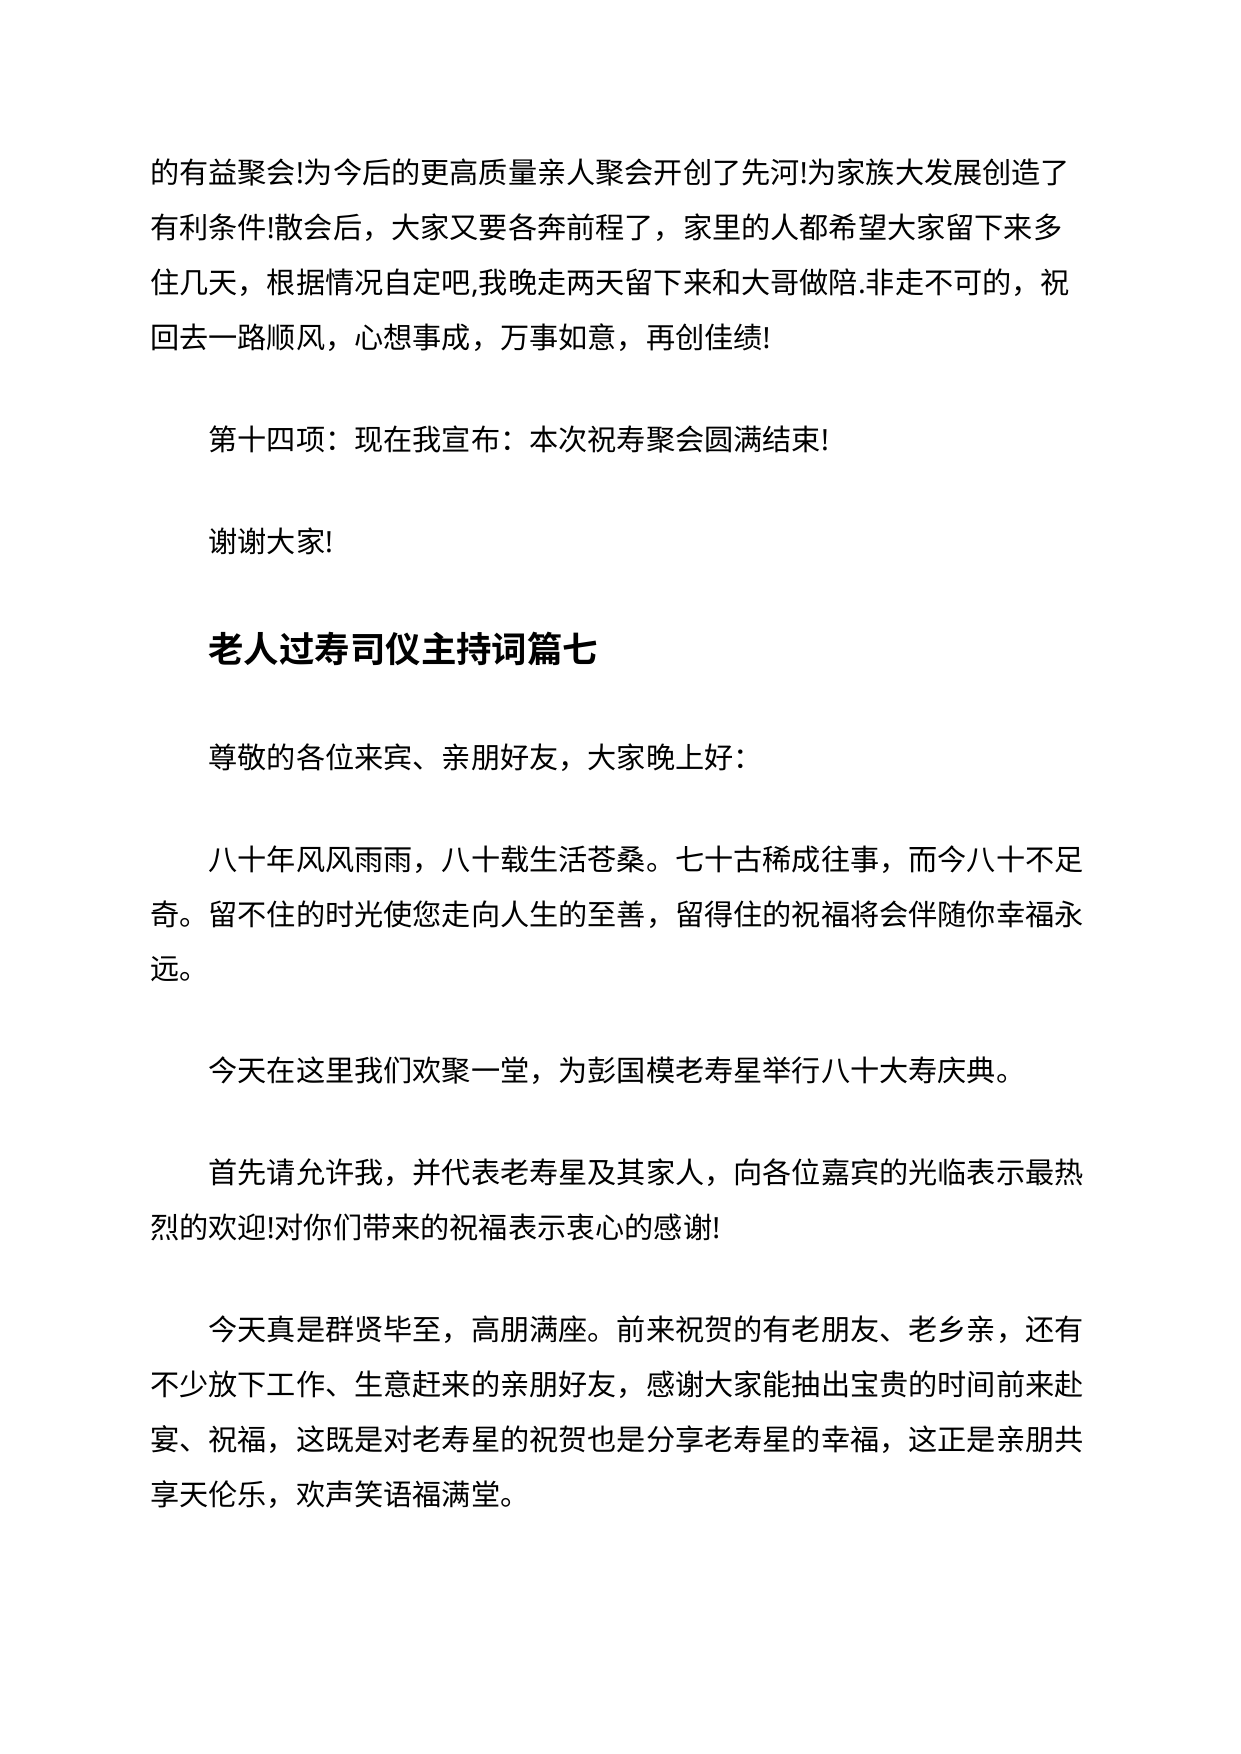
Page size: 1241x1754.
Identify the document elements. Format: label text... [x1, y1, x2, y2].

text 今天在这里我们欢聚一堂，为彭国模老寿星举行八十大寿庆典。 [150, 1048, 1090, 1090]
text 八十年风风雨雨，八十载生活苍桑。七十古稀成往事，而今八十不足奇。留不住的时光使您走向人生的至善，留得住的祝福将会伴随你幸福永远。 [150, 836, 1090, 988]
text 尊敬的各位来宾、亲朋好友，大家晚上好： [150, 734, 1090, 777]
text 今天真是群贤毕至，高朋满座。前来祝贺的有老朋友、老乡亲，还有不少放下工作、生意赶来的亲朋好友，感谢大家能抽出宝贵的时间前来赴宴、祝福，这既是对老寿星的祝贺也是分享老寿星的幸福，这正是亲朋共享天伦乐，欢声笑语福满堂。 [150, 1306, 1090, 1513]
text 谢谢大家! [150, 519, 1090, 561]
text 首先请允许我，并代表老寿星及其家人，向各位嘉宾的光临表示最热烈的欢迎!对你们带来的祝福表示衷心的感谢! [150, 1149, 1090, 1247]
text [150, 150, 1090, 357]
text 老人过寿司仪主持词篇七 [150, 621, 1090, 672]
text 第十四项：现在我宣布：本次祝寿聚会圆满结束! [150, 417, 1090, 459]
